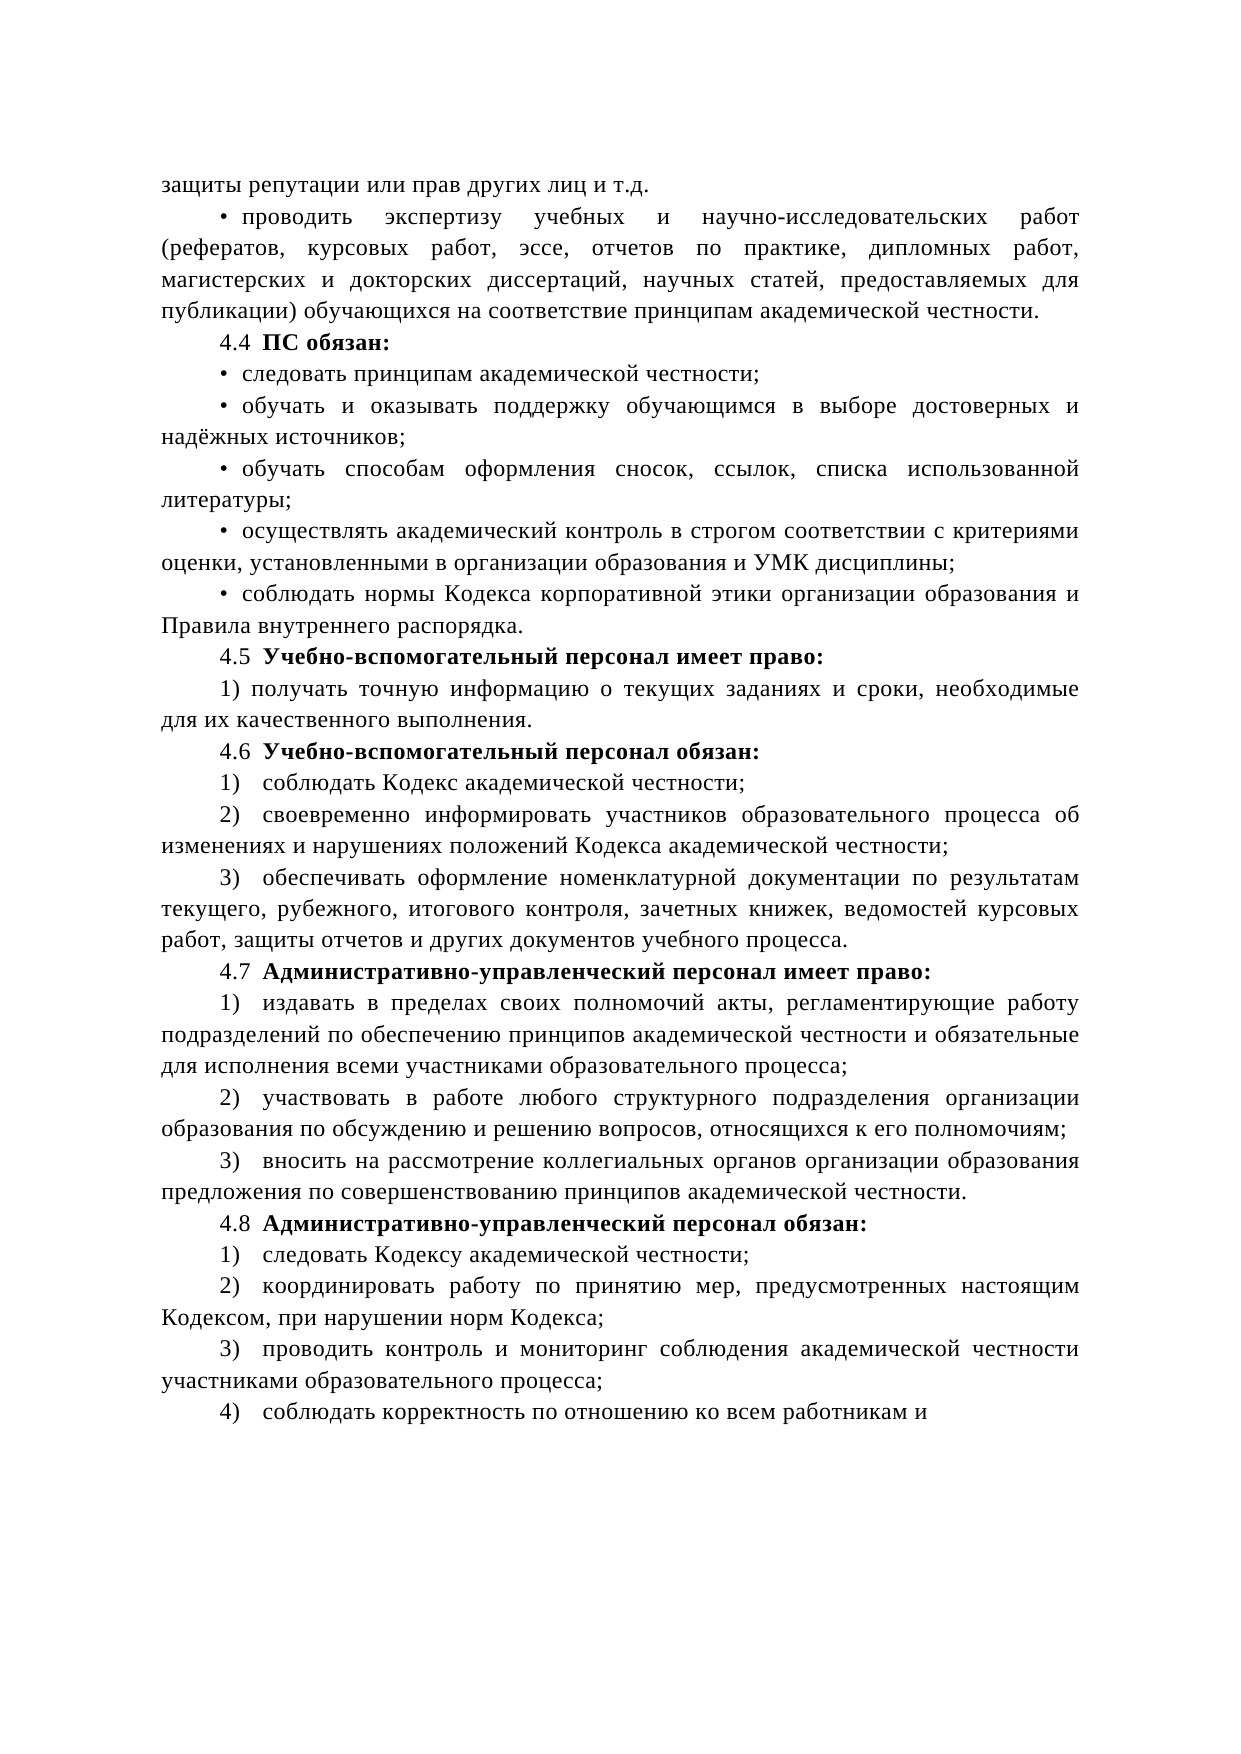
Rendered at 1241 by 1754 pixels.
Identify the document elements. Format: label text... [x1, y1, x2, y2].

list Административно-управленческий персонал имеет право: [161, 954, 1085, 986]
list Учебно-вспомогательный персонал обязан: [161, 734, 1085, 765]
list координировать работу по принятию мер, предусмотренных настоящим Кодексом, при нарушении норм Кодекса; [161, 1269, 1081, 1332]
list своевременно информировать участников образовательного процесса об изменениях и нарушениях положений Кодекса академической честности; [161, 797, 1081, 860]
list Учебно-вспомогательный персонал имеет право: [161, 639, 1085, 671]
list соблюдать нормы Кодекса корпоративной этики организации образования и Правила внутреннего распорядка. [161, 577, 1081, 639]
list обучать способам оформления сносок, ссылок, списка использованной литературы; [161, 451, 1081, 514]
list участвовать в работе любого структурного подразделения организации образования по обсуждению и решению вопросов, относящихся к его полномочиям; [161, 1080, 1081, 1143]
list осуществлять академический контроль в строгом соответствии с критериями оценки, установленными в организации образования и УМК дисциплины; [161, 514, 1081, 577]
list соблюдать Кодекс академической честности; [161, 765, 1085, 797]
list ПС обязан: [161, 325, 1085, 356]
list издавать в пределах своих полномочий акты, регламентирующие работу подразделений по обеспечению принципов академической честности и обязательные для исполнения всеми участниками образовательного процесса; [161, 986, 1081, 1080]
list Административно-управленческий персонал обязан: [161, 1206, 1085, 1237]
list вносить на рассмотрение коллегиальных органов организации образования предложения по совершенствованию принципов академической честности. [161, 1143, 1081, 1206]
list следовать принципам академической честности; [161, 356, 1085, 388]
text 1) получать точную информацию о текущих заданиях и сроки, необходимые для их качественного выполнения. [161, 671, 1081, 734]
list проводить экспертизу учебных и научно-исследовательских работ (рефератов, курсовых работ, эссе, отчетов по практике, дипломных работ, магистерских и докторских диссертаций, научных статей, предоставляемых для публикации) обучающихся на соответствие принципам академической честности. [161, 199, 1081, 325]
list обеспечивать оформление номенклатурной документации по результатам текущего, рубежного, итогового контроля, зачетных книжек, ведомостей курсовых работ, защиты отчетов и других документов учебного процесса. [161, 860, 1081, 954]
list следовать Кодексу академической честности; [161, 1237, 1085, 1269]
list проводить контроль и мониторинг соблюдения академической честности участниками образовательного процесса; [161, 1332, 1081, 1394]
list обучать и оказывать поддержку обучающимся в выборе достоверных и надёжных источников; [161, 388, 1081, 451]
text защиты репутации или прав других лиц и т.д. [161, 168, 1085, 199]
list соблюдать корректность по отношению ко всем работникам и [161, 1394, 1085, 1426]
